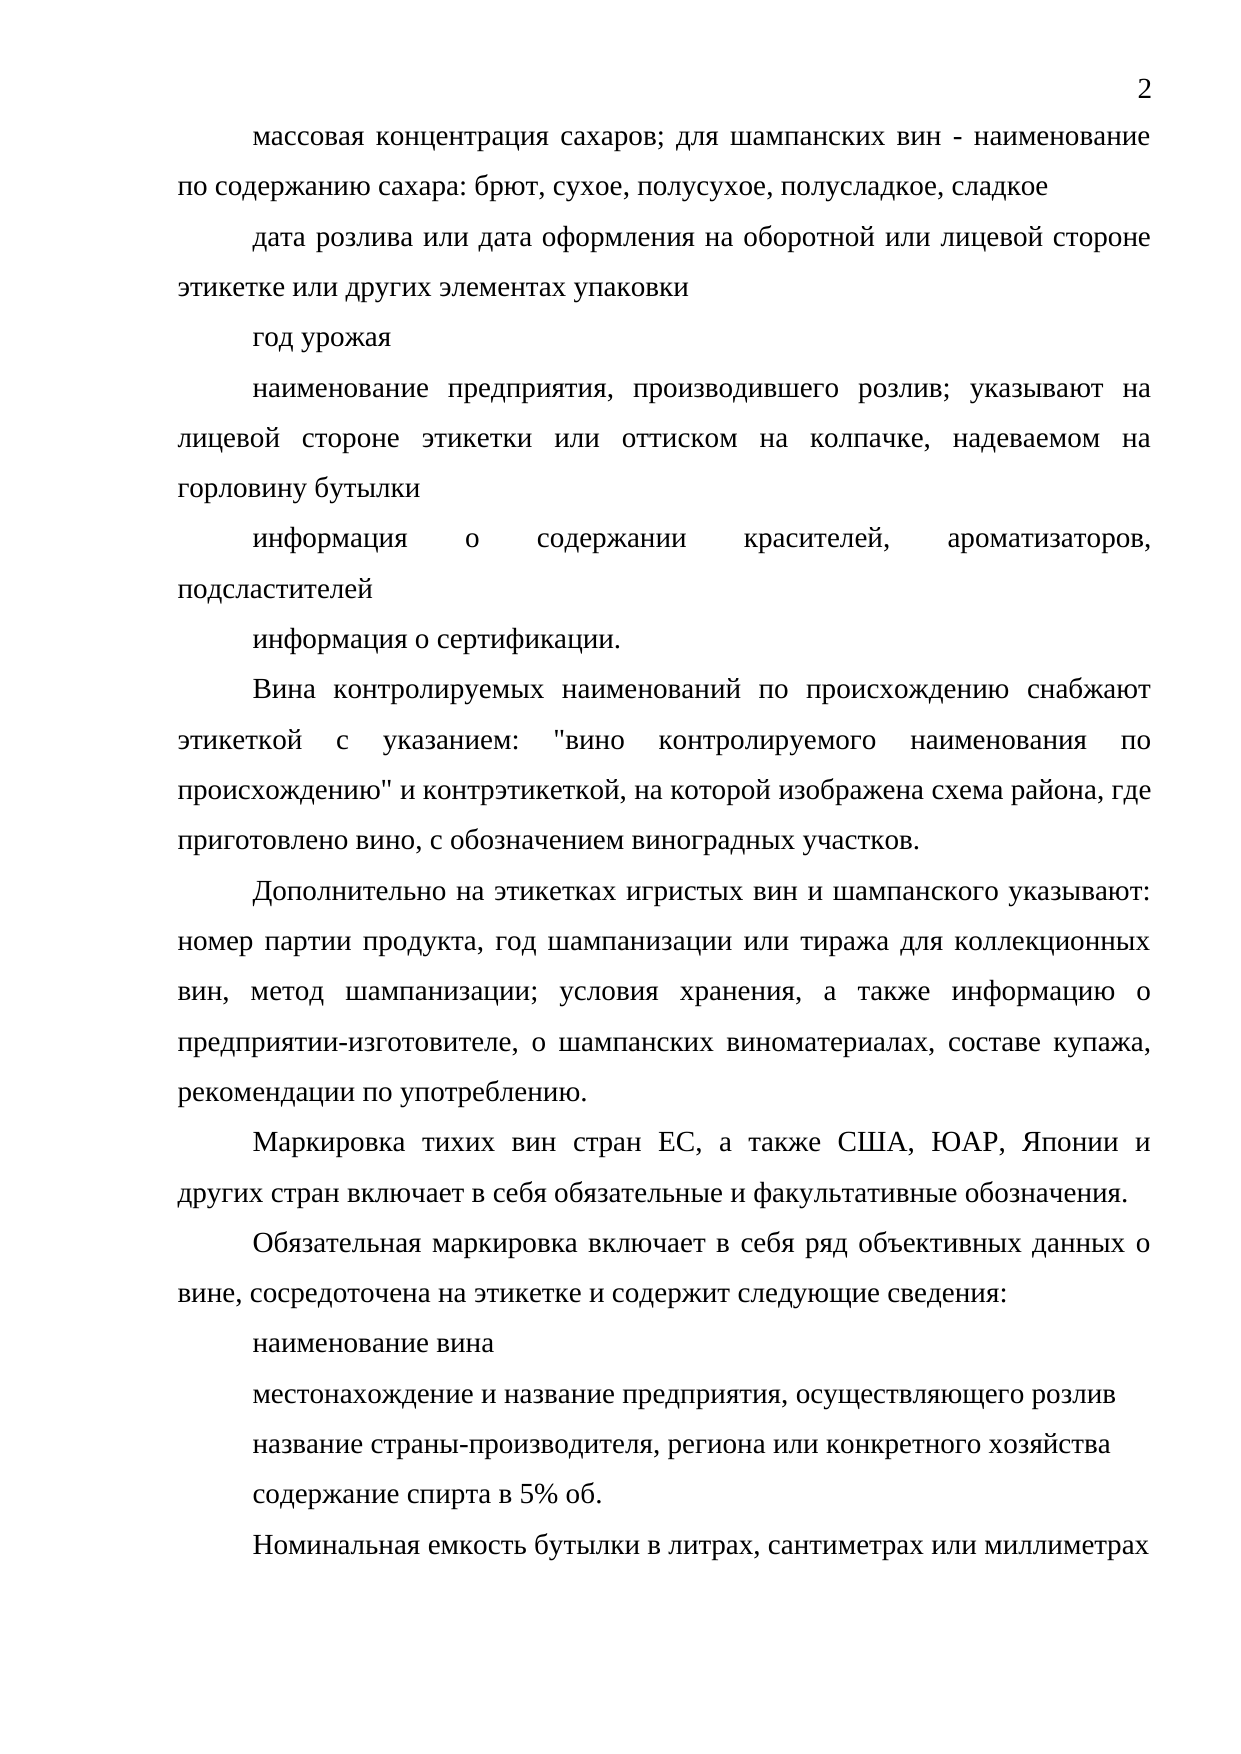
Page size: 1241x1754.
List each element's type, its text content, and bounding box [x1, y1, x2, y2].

text информация о сертификации. [177, 621, 1152, 655]
text наименование предприятия, производившего розлив; указывают на лицевой стороне этикетки или оттиском на колпачке, надеваемом на горловину бутылки [177, 370, 1152, 504]
text содержание спирта в 5% об. [177, 1477, 1152, 1510]
text Номинальная емкость бутылки в литрах, сантиметрах или миллиметрах [177, 1527, 1152, 1560]
text массовая концентрация сахаров; для шампанских вин - наименование по содержанию сахара: брют, сухое, полусухое, полусладкое, сладкое [177, 118, 1152, 202]
text дата розлива или дата оформления на оборотной или лицевой стороне этикетке или других элементах упаковки [177, 219, 1152, 303]
text Вина контролируемых наименований по происхождению снабжают этикеткой с указанием: "вино контролируемого наименования по происхождению" и контрэтикеткой, на которой изображена схема района, где приготовлено вино, с обозначением виноградных участков. [177, 672, 1152, 856]
text год урожая [177, 319, 1152, 353]
text Дополнительно на этикетках игристых вин и шампанского указывают: номер партии продукта, год шампанизации или тиража для коллекционных вин, метод шампанизации; условия хранения, а также информацию о предприятии-изготовителе, о шампанских виноматериалах, составе купажа, рекомендации по употреблению. [177, 873, 1152, 1108]
text название страны-производителя, региона или конкретного хозяйства [177, 1426, 1152, 1460]
text информация о содержании красителей, ароматизаторов, подсластителей [177, 521, 1152, 604]
text местонахождение и название предприятия, осуществляющего розлив [177, 1376, 1152, 1409]
text Обязательная маркировка включает в себя ряд объективных данных о вине, сосредоточена на этикетке и содержит следующие сведения: [177, 1225, 1152, 1309]
text наименование вина [177, 1326, 1152, 1359]
text Маркировка тихих вин стран ЕС, а также США, ЮАР, Японии и других стран включает в себя обязательные и факультативные обозначения. [177, 1124, 1152, 1208]
